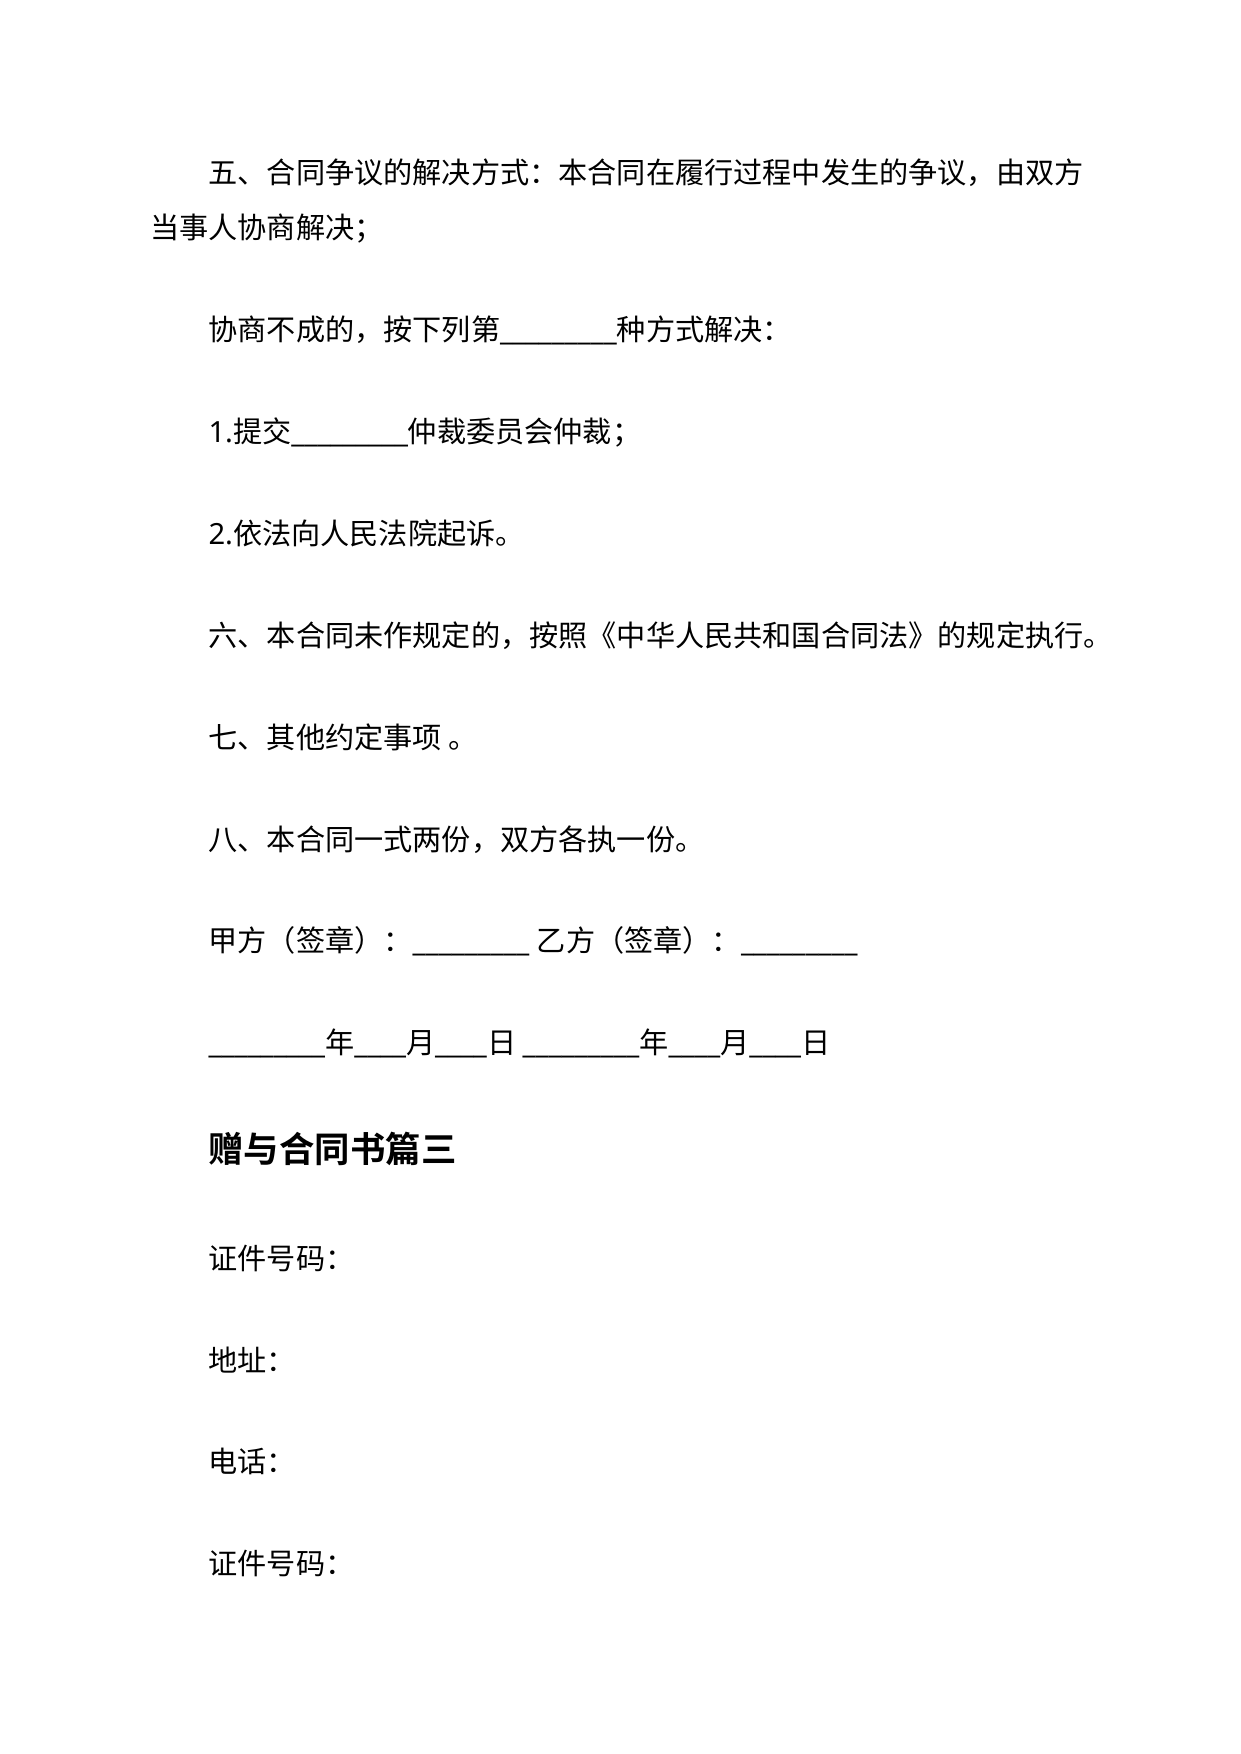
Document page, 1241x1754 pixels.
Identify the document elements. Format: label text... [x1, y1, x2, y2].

text 电话： [150, 1439, 1090, 1481]
text 1.提交_________仲裁委员会仲裁； [150, 409, 1090, 451]
text 地址： [150, 1337, 1090, 1379]
text _________年____月____日 _________年____月____日 [150, 1020, 1090, 1062]
text 2.依法向人民法院起诉。 [150, 511, 1090, 553]
text 六、本合同未作规定的，按照《中华人民共和国合同法》的规定执行。 [150, 613, 1090, 655]
text 八、本合同一式两份，双方各执一份。 [150, 816, 1090, 858]
text 甲方（签章）：_________ 乙方（签章）：_________ [150, 918, 1090, 960]
text 五、合同争议的解决方式：本合同在履行过程中发生的争议，由双方当事人协商解决； [150, 150, 1090, 247]
text 证件号码： [150, 1235, 1090, 1278]
text 七、其他约定事项 。 [150, 714, 1090, 757]
text 协商不成的，按下列第_________种方式解决： [150, 307, 1090, 349]
text 证件号码： [150, 1541, 1090, 1583]
text 赠与合同书篇三 [150, 1122, 1090, 1173]
